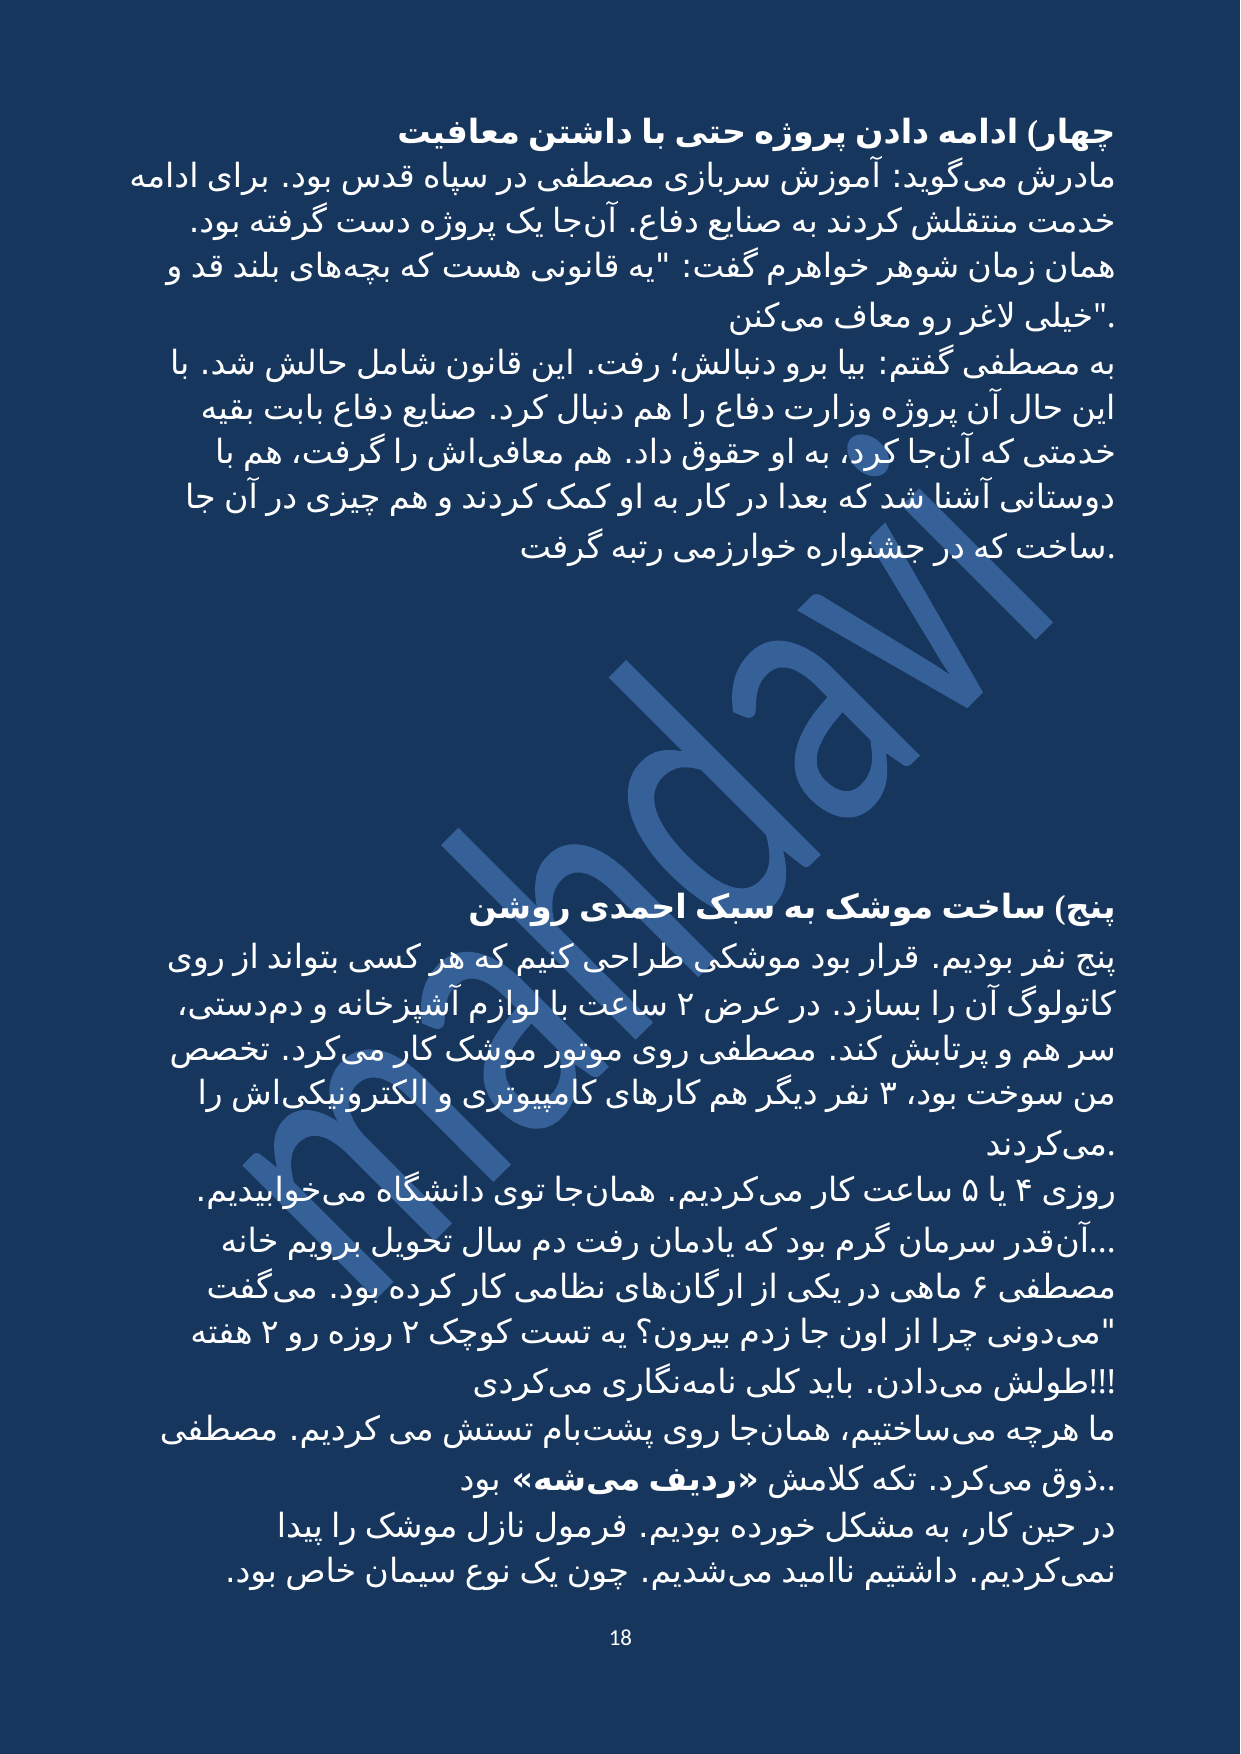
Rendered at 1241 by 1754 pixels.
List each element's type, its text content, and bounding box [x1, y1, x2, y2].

text چهار) ادامه دادن پروژه حتی با داشتن معافیت مادرش می‌گوید: آموزش سربازی‌ مصطفی در سپاه قدس بود. برای ادامه خدمت منتقلش کردند به صنایع دفاع. آن‌جا یک پروژه دست گرفته بود. همان زمان شوهر خواهرم گفت: "یه قانونی هست که بچه‌های بلند قد و خیلی لاغر رو معاف می‌کنن". به مصطفی گفتم: بیا برو دنبالش؛ رفت. این قانون شامل حالش شد. با این حال آن پروژه وزارت دفاع را هم دنبال کرد. صنایع دفاع بابت بقیه خدمتی که آن‌جا کرد، به او حقوق داد. هم معافی‌اش را گرفت، هم با دوستانی آشنا شد که بعدا در کار به او کمک کردند و هم چیزی در آن جا ساخت که در جشنواره خوارزمی رتبه گرفت. [122, 112, 1116, 568]
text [150, 888, 1116, 1590]
